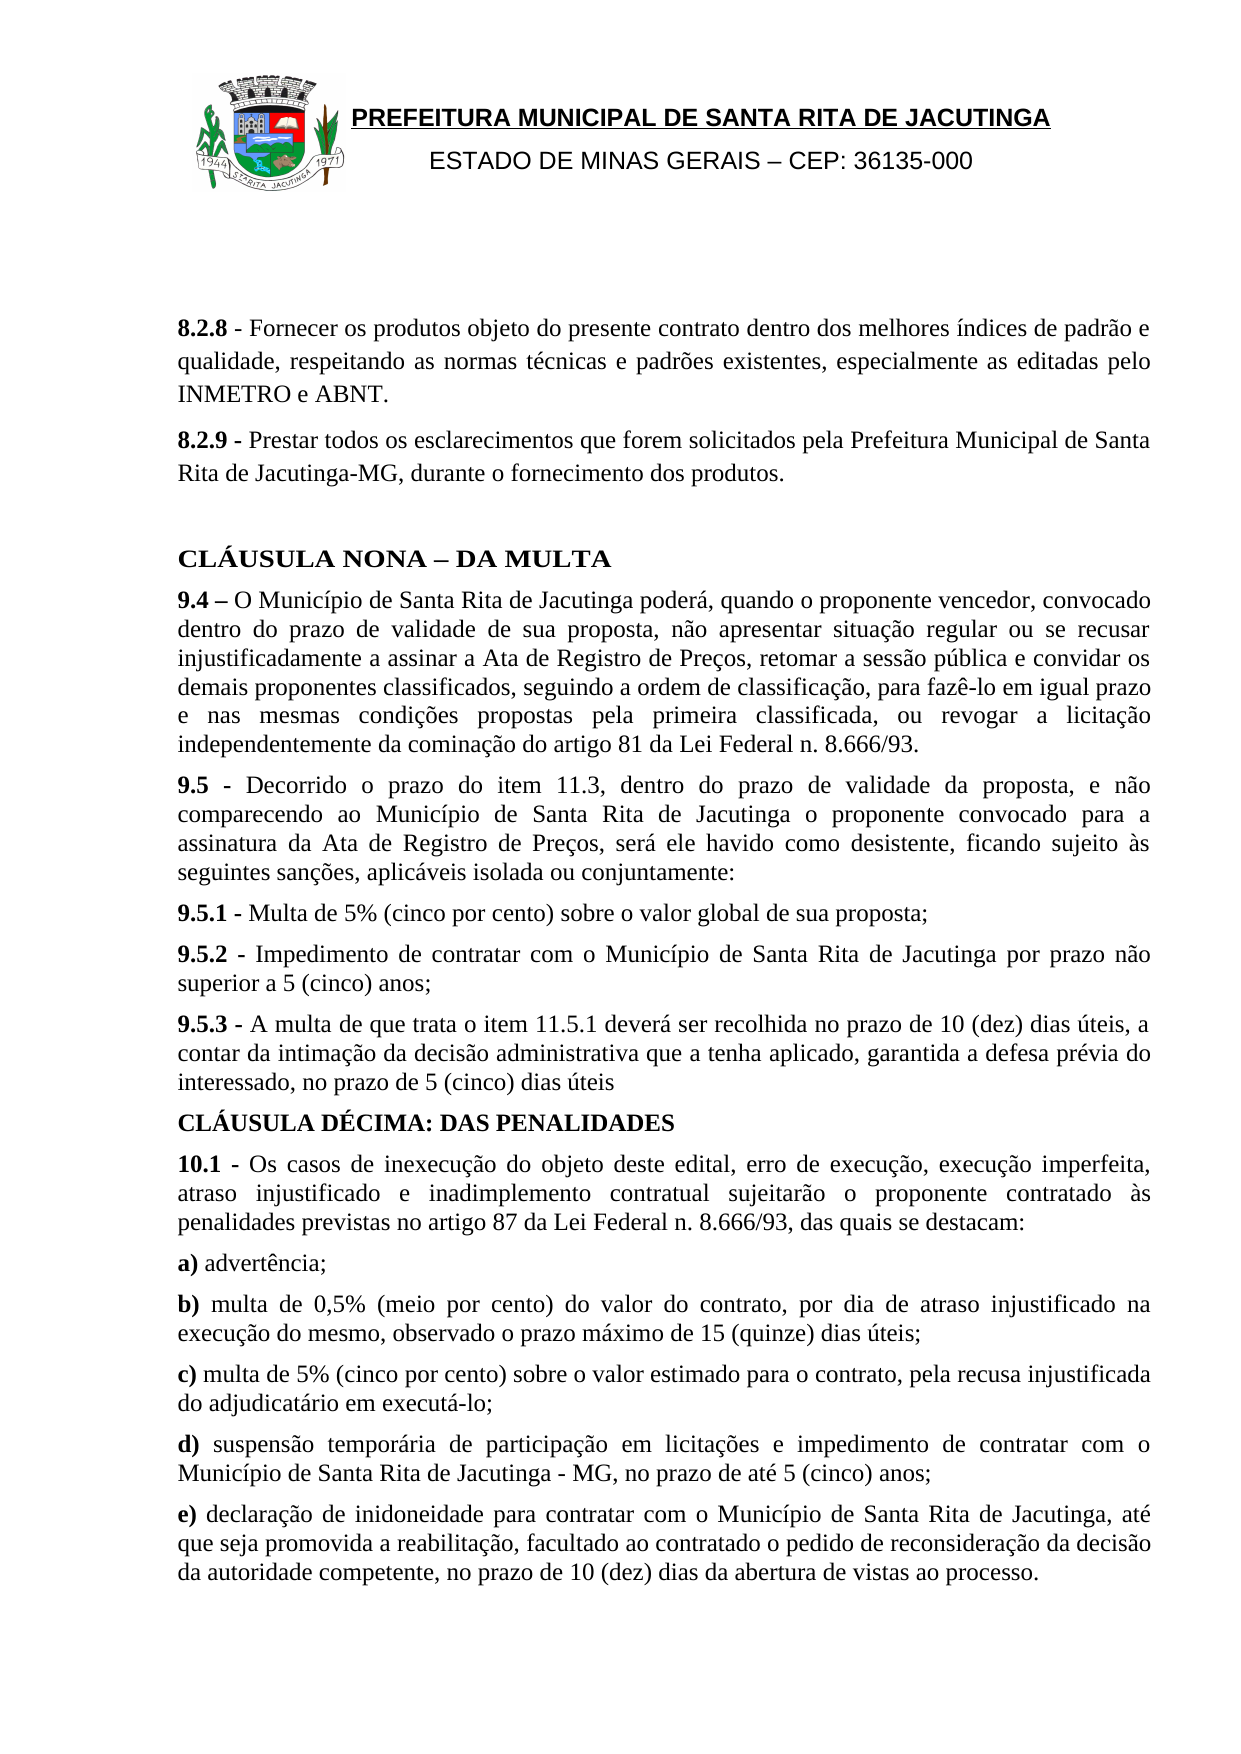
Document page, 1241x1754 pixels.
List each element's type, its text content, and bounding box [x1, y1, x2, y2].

text 9.5.2 - Impedimento de contratar com o Município de Santa Rita de Jacutinga por prazo não superior a 5 (cinco) anos; [177, 939, 1152, 997]
text 8.2.8 - Fornecer os produtos objeto do presente contrato dentro dos melhores índices de padrão e qualidade, respeitando as normas técnicas e padrões existentes, especialmente as editadas pelo INMETRO e ABNT. [177, 313, 1152, 408]
text 10.1 - Os casos de inexecução do objeto deste edital, erro de execução, execução imperfeita, atraso injustificado e inadimplemento contratual sujeitarão o proponente contratado às penalidades previstas no artigo 87 da Lei Federal n. 8.666/93, das quais se destacam: [177, 1149, 1152, 1235]
text CLÁUSULA DÉCIMA: DAS PENALIDADES [177, 1108, 1152, 1137]
text d) suspensão temporária de participação em licitações e impedimento de contratar com o Município de Santa Rita de Jacutinga - MG, no prazo de até 5 (cinco) anos; [177, 1429, 1152, 1487]
list CLÁUSULA NONA – DA MULTA [177, 544, 1152, 573]
text 9.4 – O Município de Santa Rita de Jacutinga poderá, quando o proponente vencedor, convocado dentro do prazo de validade de sua proposta, não apresentar situação regular ou se recusar injustificadamente a assinar a Ata de Registro de Preços, retomar a sessão pública e convidar os demais proponentes classificados, seguindo a ordem de classificação, para fazê-lo em igual prazo e nas mesmas condições propostas pela primeira classificada, ou revogar a licitação independentemente da cominação do artigo 81 da Lei Federal n. 8.666/93. [177, 585, 1152, 758]
text b) multa de 0,5% (meio por cento) do valor do contrato, por dia de atraso injustificado na execução do mesmo, observado o prazo máximo de 15 (quinze) dias úteis; [177, 1289, 1152, 1347]
text 9.5 - Decorrido o prazo do item 11.3, dentro do prazo de validade da proposta, e não comparecendo ao Município de Santa Rita de Jacutinga o proponente convocado para a assinatura da Ata de Registro de Preços, será ele havido como desistente, ficando sujeito às seguintes sanções, aplicáveis isolada ou conjuntamente: [177, 770, 1152, 885]
picture [192, 73, 346, 192]
text e) declaração de inidoneidade para contratar com o Município de Santa Rita de Jacutinga, até que seja promovida a reabilitação, facultado ao contratado o pedido de reconsideração da decisão da autoridade competente, no prazo de 10 (dez) dias da abertura de vistas ao processo. [177, 1499, 1152, 1585]
text c) multa de 5% (cinco por cento) sobre o valor estimado para o contrato, pela recusa injustificada do adjudicatário em executá-lo; [177, 1359, 1152, 1417]
text 8.2.9 - Prestar todos os esclarecimentos que forem solicitados pela Prefeitura Municipal de Santa Rita de Jacutinga-MG, durante o fornecimento dos produtos. [177, 425, 1152, 487]
text a) advertência; [177, 1248, 1152, 1277]
text 9.5.1 - Multa de 5% (cinco por cento) sobre o valor global de sua proposta; [177, 898, 1152, 927]
list 9.5.3 - A multa de que trata o item 11.5.1 deverá ser recolhida no prazo de 10 (dez) dias úteis, a contar da intimação da decisão administrativa que a tenha aplicado, garantida a defesa prévia do interessado, no prazo de 5 (cinco) dias úteis [177, 1009, 1152, 1095]
